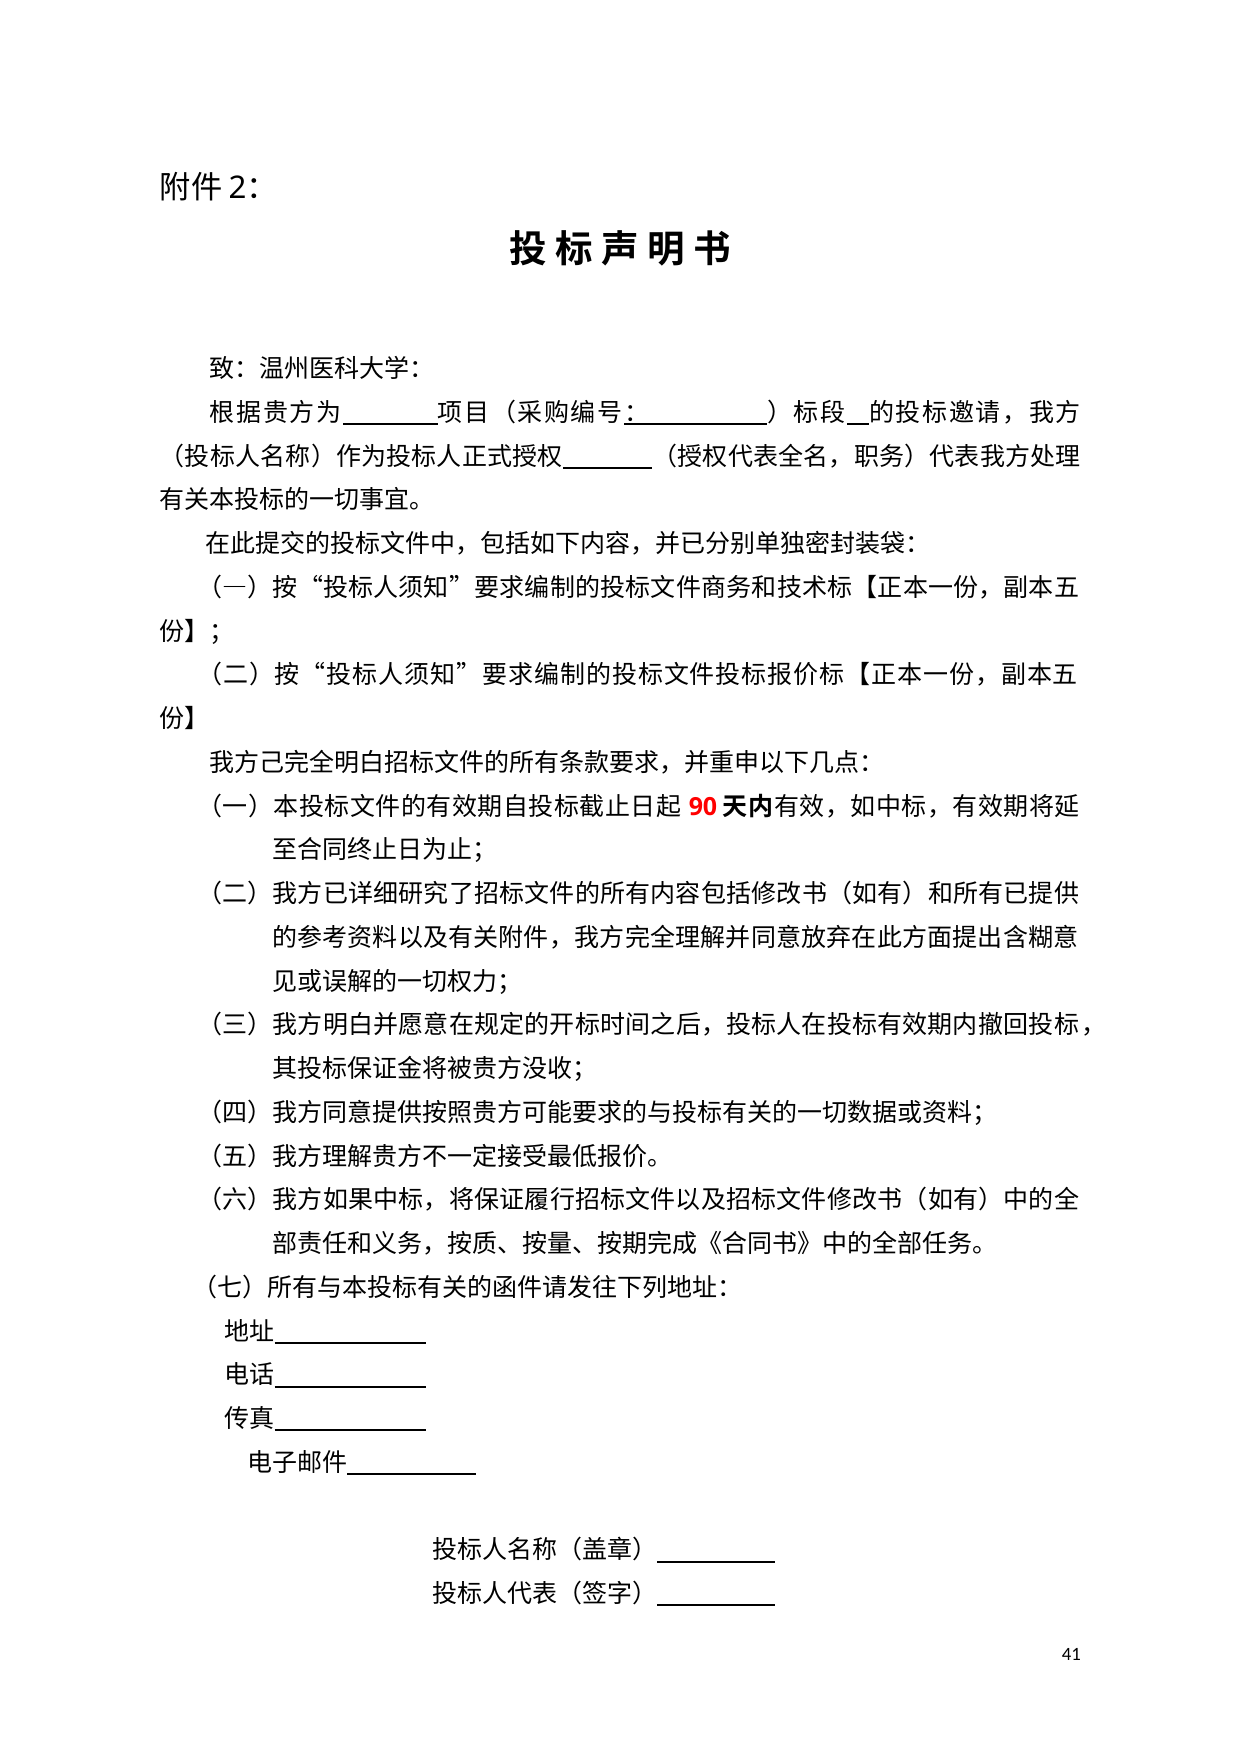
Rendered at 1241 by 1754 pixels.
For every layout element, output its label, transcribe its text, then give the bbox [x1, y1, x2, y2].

text （二）我方已详细研究了招标文件的所有内容包括修改书（如有）和所有已提供的参考资料以及有关附件，我方完全理解并同意放弃在此方面提出含糊意见或误解的一切权力； [197, 867, 1081, 999]
text （三）我方明白并愿意在规定的开标时间之后，投标人在投标有效期内撤回投标，其投标保证金将被贵方没收； [197, 999, 1081, 1086]
text 根据贵方为 项目（采购编号： ）标段 的投标邀请，我方 （投标人名称）作为投标人正式授权 （授权代表全名，职务）代表我方处理有关本投标的一切事宜。 [159, 386, 1081, 517]
text （—）按“投标人须知”要求编制的投标文件商务和技术标【正本一份，副本五份】； [159, 561, 1081, 649]
text 投标人名称（盖章） [159, 1524, 1081, 1567]
text 电子邮件 [159, 1436, 1081, 1480]
text （一）本投标文件的有效期自投标截止日起90天内有效，如中标，有效期将延至合同终止日为止； [197, 780, 1081, 867]
text 传真 [159, 1392, 1081, 1436]
text （六）我方如果中标，将保证履行招标文件以及招标文件修改书（如有）中的全部责任和义务，按质、按量、按期完成《合同书》中的全部任务。 [197, 1174, 1081, 1261]
text （二）按“投标人须知”要求编制的投标文件投标报价标【正本一份，副本五份】 [159, 649, 1081, 736]
text （四）我方同意提供按照贵方可能要求的与投标有关的一切数据或资料； [197, 1086, 1081, 1130]
text 致：温州医科大学： [159, 342, 1081, 386]
text （五）我方理解贵方不一定接受最低报价。 [197, 1130, 1081, 1174]
text 附件2： [159, 162, 1081, 208]
text 地址 [159, 1305, 1081, 1349]
text 我方己完全明白招标文件的所有条款要求，并重申以下几点： [159, 736, 1081, 780]
text 投 标 声 明 书 [159, 221, 1081, 273]
text 在此提交的投标文件中，包括如下内容，并已分别单独密封装袋： [159, 517, 1081, 561]
text （七）所有与本投标有关的函件请发往下列地址： [192, 1261, 1081, 1305]
text 投标人代表（签字） [159, 1567, 1081, 1611]
text 电话 [159, 1349, 1081, 1392]
